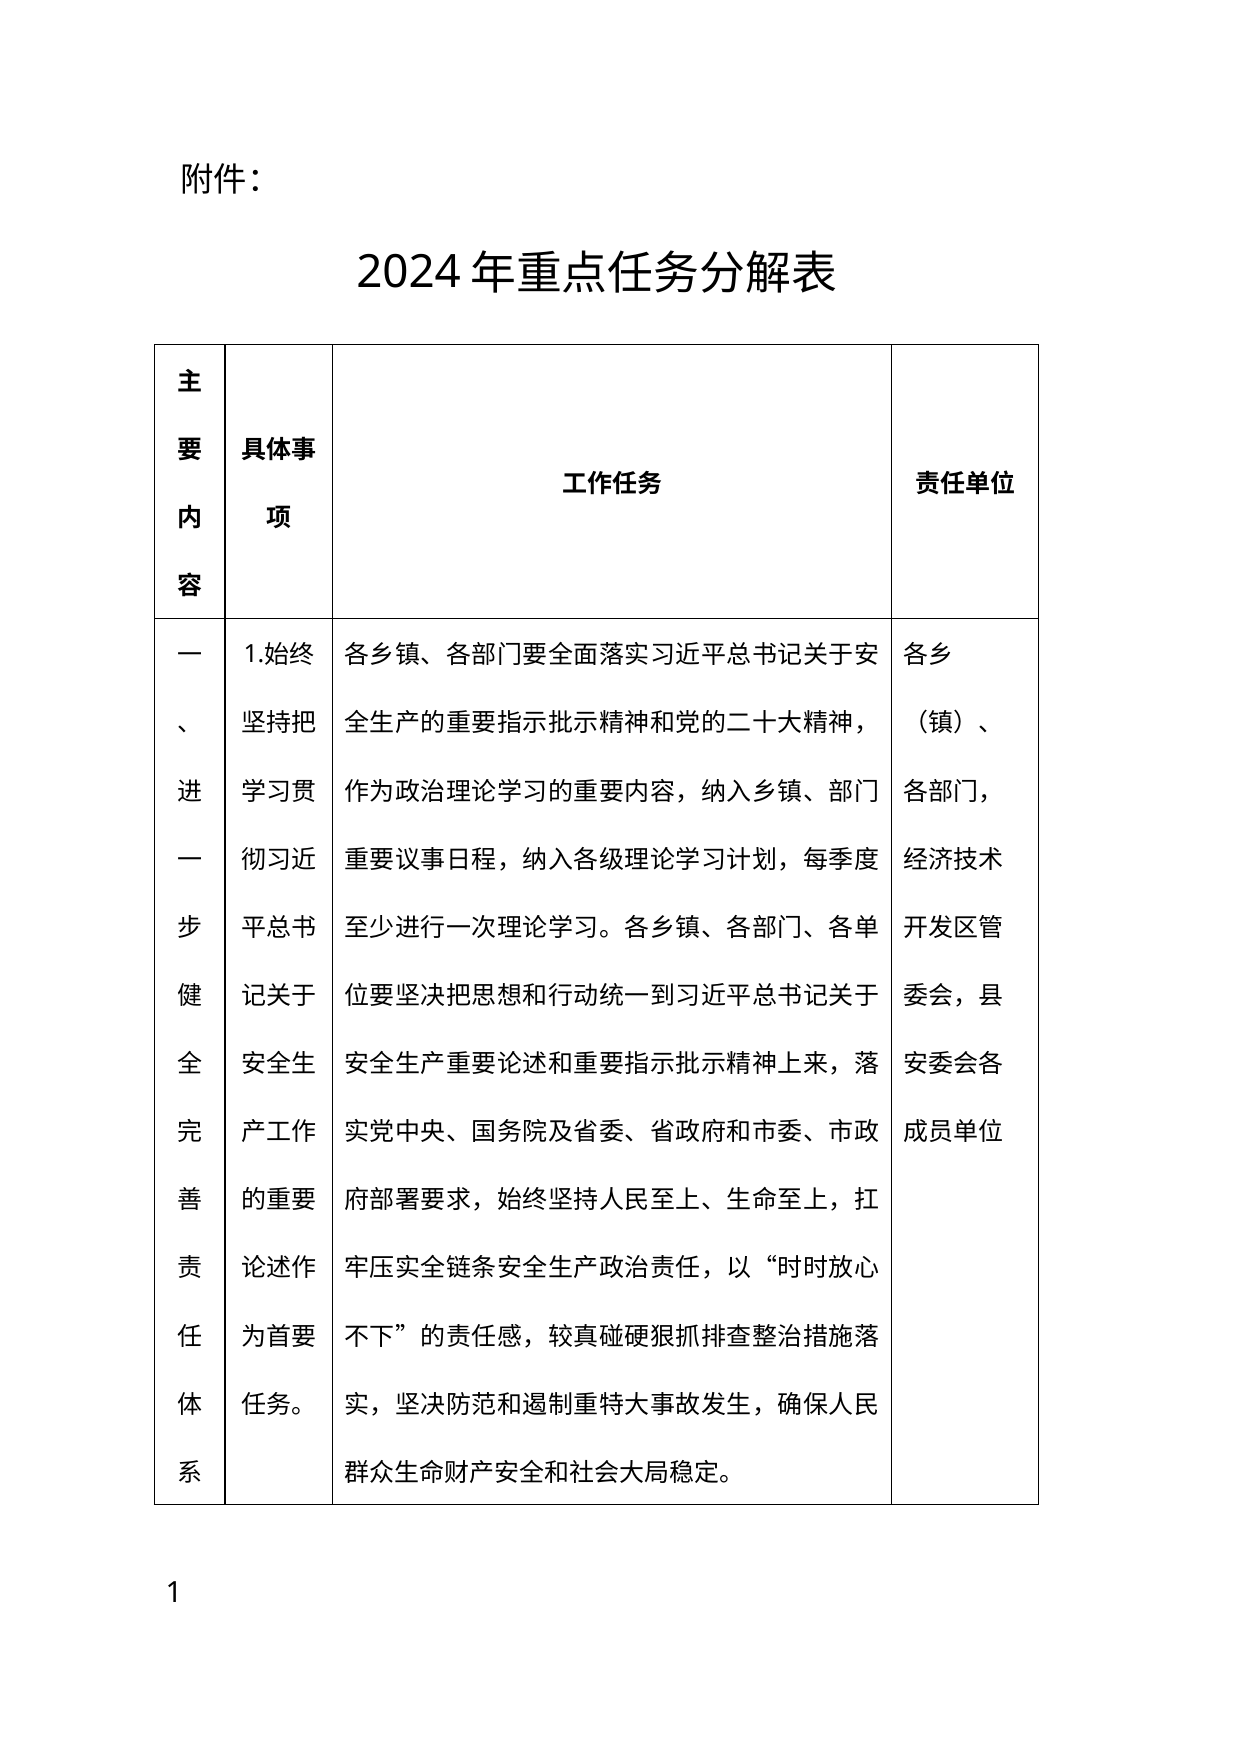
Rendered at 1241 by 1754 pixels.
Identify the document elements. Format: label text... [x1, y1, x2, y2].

table_header 2024年重点任务分解表 [154, 236, 1038, 344]
table_cell 主要内容 [155, 345, 224, 618]
table_cell 各乡镇、各部门要全面落实习近平总书记关于安全生产的重要指示批示精神和党的二十大精神，作为政治理论学习的重要内容，纳入乡镇、部门重要议事日程，纳入各级理论学习计划，每季度至少进行一次理论学习。各乡镇、各部门、各单位要坚决把思想和行动统一到习近平总书记关于安全生产重要论述和重要指示批示精神上来，落实党中央、国务院及省委、省政府和市委、市政府部署要求，始终坚持人民至上、生命至上，扛牢压实全链条安全生产政治责任，以“时时放心不下”的责任感，较真碰硬狠抓排查整治措施落实，坚决防范和遏制重特大事故发生，确保人民群众生命财产安全和社会大局稳定。 [333, 619, 891, 1504]
table_cell 各乡（镇）、各部门，经济技术开发区管委会，县安委会各成员单位 [892, 619, 1038, 1504]
table_cell 具体事项 [226, 345, 332, 618]
table_cell 一、进一步健全完善责任体系 [155, 619, 224, 1504]
table_cell 1.始终坚持把学习贯彻习近平总书记关于安全生产工作的重要论述作为首要任务。 [226, 619, 332, 1504]
table_cell 工作任务 [333, 345, 891, 618]
table_cell 责任单位 [892, 345, 1038, 618]
